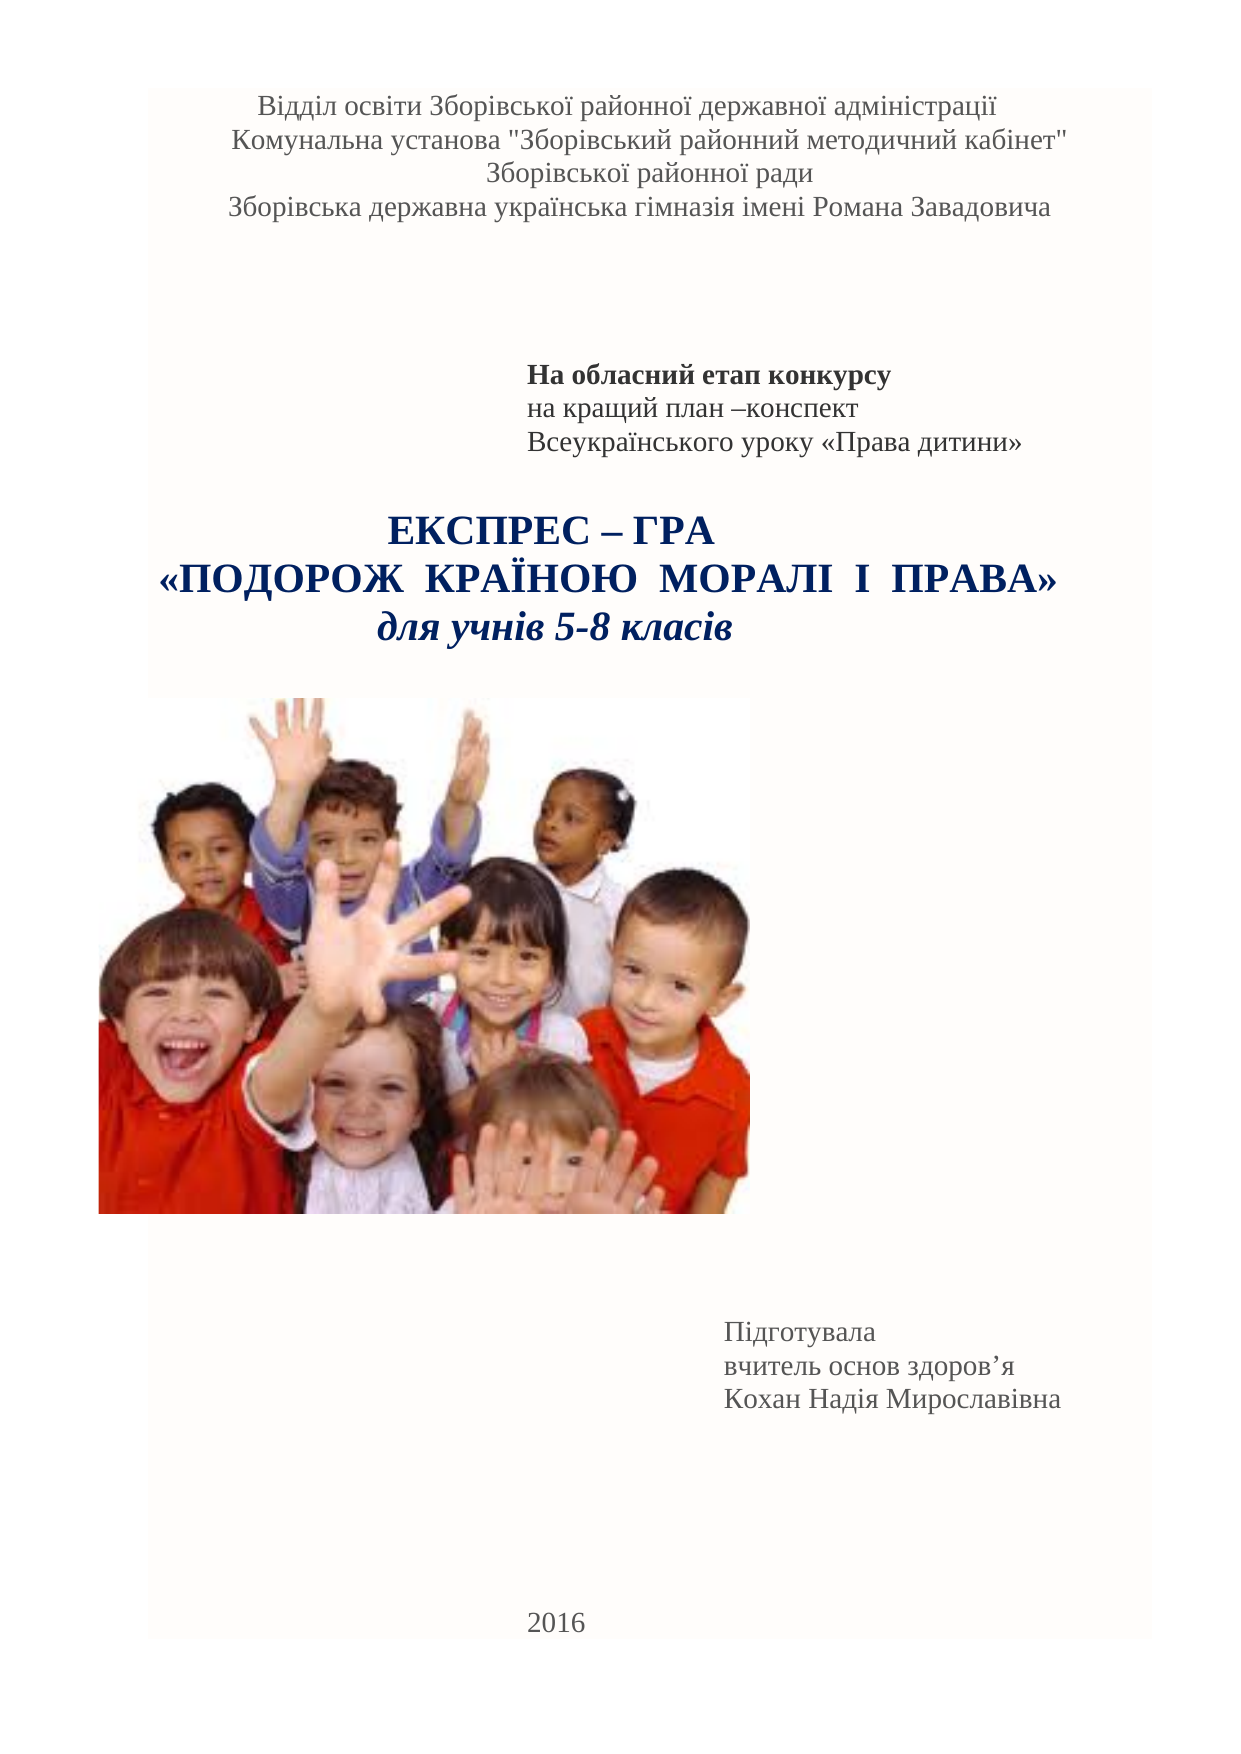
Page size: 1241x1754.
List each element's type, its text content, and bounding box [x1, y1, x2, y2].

text ЕКСПРЕС – ГРА [148, 505, 1152, 553]
text «ПОДОРОЖ КРАЇНОЮ МОРАЛІ І ПРАВА» [148, 553, 1152, 601]
picture [98, 698, 750, 1214]
text Підготувала [148, 1314, 1152, 1348]
text вчитель основ здоров’я [148, 1348, 1152, 1382]
text Зборівська державна українська гімназія імені Романа Завадовича На обласний етап конкурсу [148, 189, 1152, 390]
text 2016 [148, 1605, 1152, 1639]
text для учнів 5-8 класів [148, 601, 1152, 845]
text Відділ освіти Зборівської районної державної адміністрації [148, 88, 1152, 122]
text Кохан Надія Мирославівна [148, 1382, 1152, 1415]
text Всеукраїнського уроку «Права дитини» [148, 424, 1152, 457]
text Комунальна установа "Зборівський районний методичний кабінет" [148, 122, 1152, 156]
text Зборівської районної ради [148, 156, 1152, 189]
text на кращий план –конспект [148, 390, 1152, 424]
